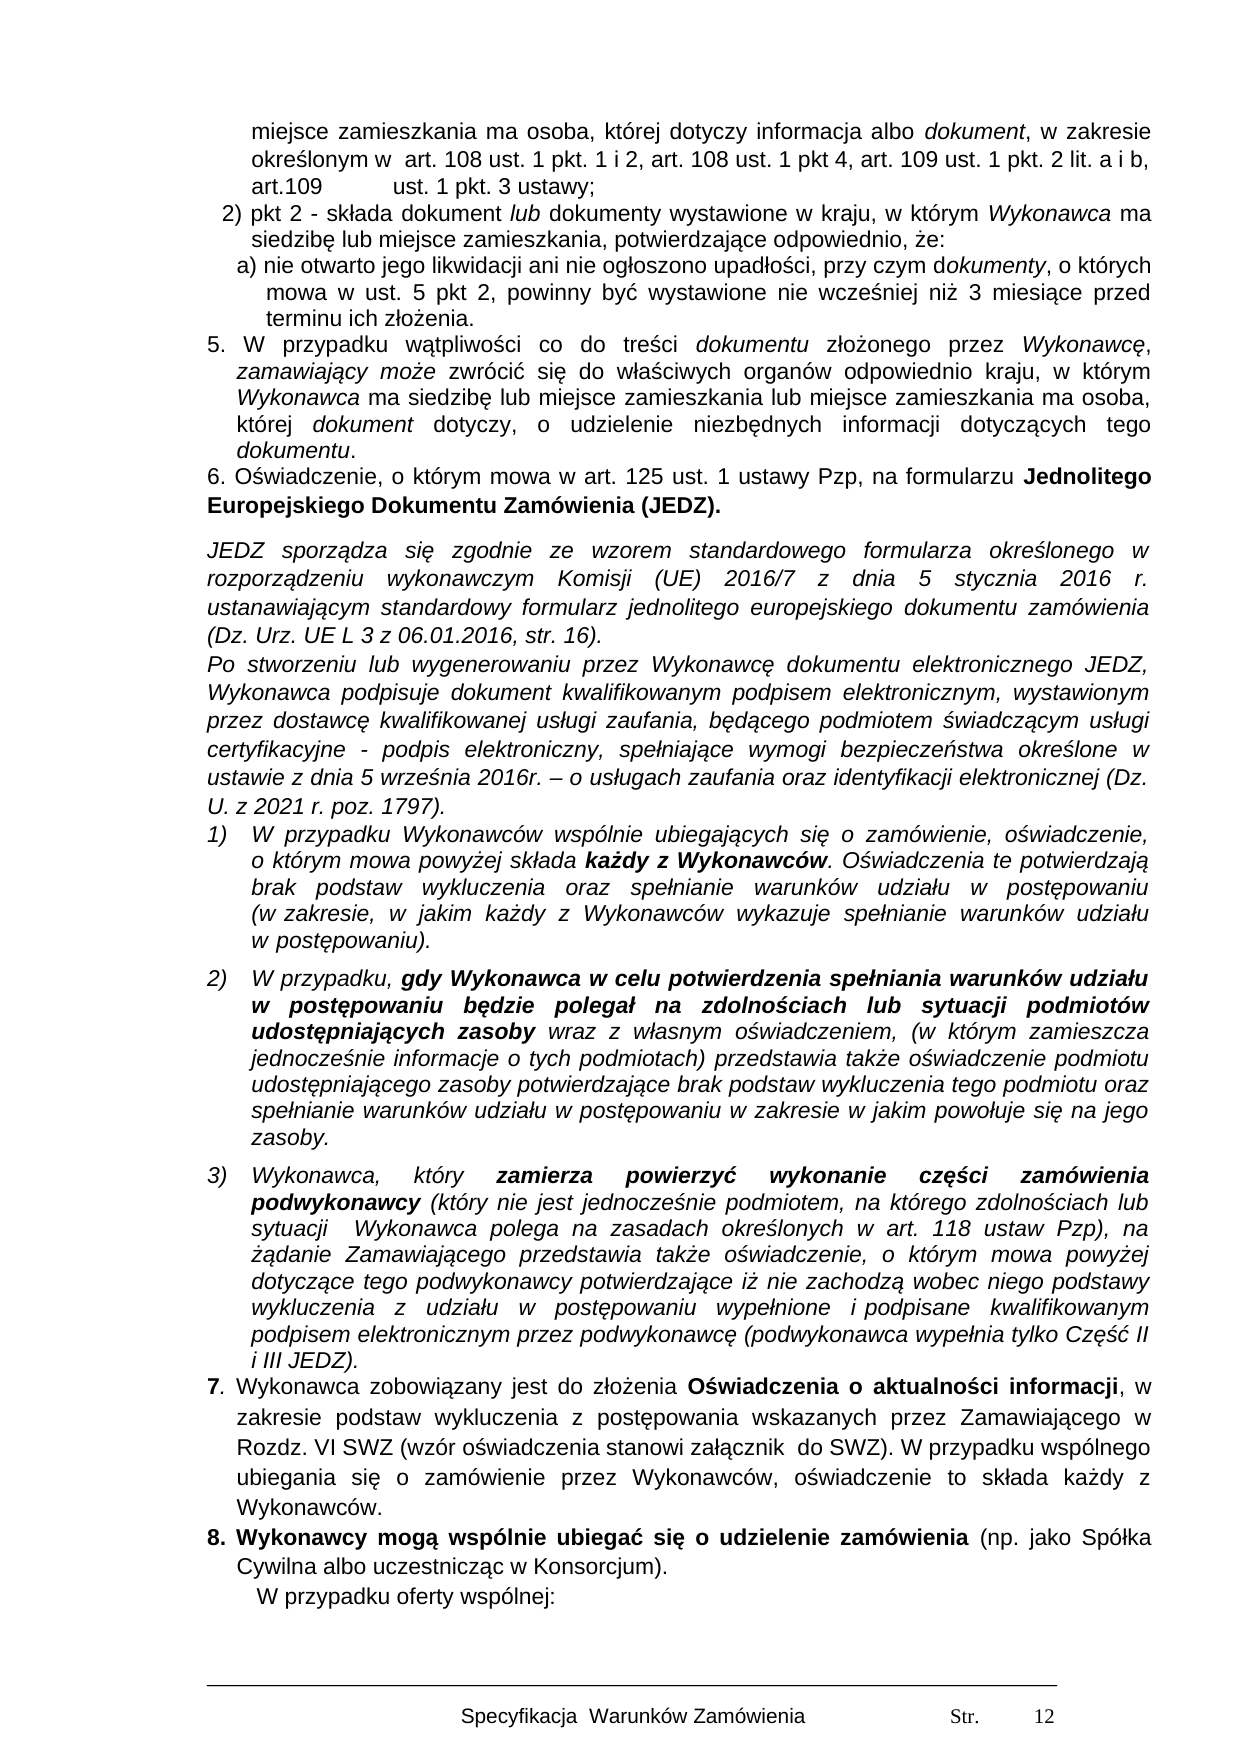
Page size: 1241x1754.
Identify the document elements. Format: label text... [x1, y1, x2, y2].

list Po stworzeniu lub wygenerowaniu przez Wykonawcę dokumentu elektronicznego JEDZ, Wykonawca podpisuje dokument kwalifikowanym podpisem elektronicznym, wystawionym przez dostawcę kwalifikowanej usługi zaufania, będącego podmiotem świadczącym usługi certyfikacyjne - podpis elektroniczny, spełniające wymogi bezpieczeństwa określone w ustawie z dnia 5 września 2016r. – o usługach zaufania oraz identyfikacji elektronicznej (Dz. U. z 2021 r. poz. 1797). [207, 651, 1152, 819]
list W przypadku, gdy Wykonawca w celu potwierdzenia spełniania warunków udziału w postępowaniu będzie polegał na zdolnościach lub sytuacji podmiotów udostępniających zasoby wraz z własnym oświadczeniem, (w którym zamieszcza jednocześnie informacje o tych podmiotach) przedstawia także oświadczenie podmiotu udostępniającego zasoby potwierdzające brak podstaw wykluczenia tego podmiotu oraz spełnianie warunków udziału w postępowaniu w zakresie w jakim powołuje się na jego zasoby. [207, 965, 1152, 1150]
text W przypadku oferty wspólnej: [256, 1583, 1096, 1609]
text 7. Wykonawca zobowiązany jest do złożenia Oświadczenia o aktualności informacji, w zakresie podstaw wykluczenia z postępowania wskazanych przez Zamawiającego w Rozdz. VI SWZ (wzór oświadczenia stanowi załącznik do SWZ). W przypadku wspólnego ubiegania się o zamówienie przez Wykonawców, oświadczenie to składa każdy z Wykonawców. [207, 1373, 1152, 1520]
text a) nie otwarto jego likwidacji ani nie ogłoszono upadłości, przy czym dokumenty, o których mowa w ust. 5 pkt 2, powinny być wystawione nie wcześniej niż 3 miesiące przed terminu ich złożenia. [236, 252, 1152, 331]
text 8. Wykonawcy mogą wspólnie ubiegać się o udzielenie zamówienia (np. jako Spółka Cywilna albo uczestnicząc w Konsorcjum). [207, 1524, 1152, 1579]
text 5. W przypadku wątpliwości co do treści dokumentu złożonego przez Wykonawcę, zamawiający może zwrócić się do właściwych organów odpowiednio kraju, w którym Wykonawca ma siedzibę lub miejsce zamieszkania lub miejsce zamieszkania ma osoba, której dokument dotyczy, o udzielenie niezbędnych informacji dotyczących tego dokumentu. [207, 331, 1152, 463]
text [222, 118, 1152, 200]
text 2) pkt 2 - składa dokument lub dokumenty wystawione w kraju, w którym Wykonawca ma siedzibę lub miejsce zamieszkania, potwierdzające odpowiednio, że: [222, 200, 1152, 252]
list Wykonawca, który zamierza powierzyć wykonanie części zamówienia podwykonawcy (który nie jest jednocześnie podmiotem, na którego zdolnościach lub sytuacji Wykonawca polega na zasadach określonych w art. 118 ustaw Pzp), na żądanie Zamawiającego przedstawia także oświadczenie, o którym mowa powyżej dotyczące tego podwykonawcy potwierdzające iż nie zachodzą wobec niego podstawy wykluczenia z udziału w postępowaniu wypełnione i podpisane kwalifikowanym podpisem elektronicznym przez podwykonawcę (podwykonawca wypełnia tylko Część II i III JEDZ). [207, 1162, 1152, 1373]
list JEDZ sporządza się zgodnie ze wzorem standardowego formularza określonego w rozporządzeniu wykonawczym Komisji (UE) 2016/7 z dnia 5 stycznia 2016 r. ustanawiającym standardowy formularz jednolitego europejskiego dokumentu zamówienia (Dz. Urz. UE L 3 z 06.01.2016, str. 16). [207, 537, 1152, 648]
list 6. Oświadczenie, o którym mowa w art. 125 ust. 1 ustawy Pzp, na formularzu Jednolitego Europejskiego Dokumentu Zamówienia (JEDZ). [207, 463, 1152, 518]
list W przypadku Wykonawców wspólnie ubiegających się o zamówienie, oświadczenie, o którym mowa powyżej składa każdy z Wykonawców. Oświadczenia te potwierdzają brak podstaw wykluczenia oraz spełnianie warunków udziału w postępowaniu (w zakresie, w jakim każdy z Wykonawców wykazuje spełnianie warunków udziału w postępowaniu). [207, 821, 1152, 953]
